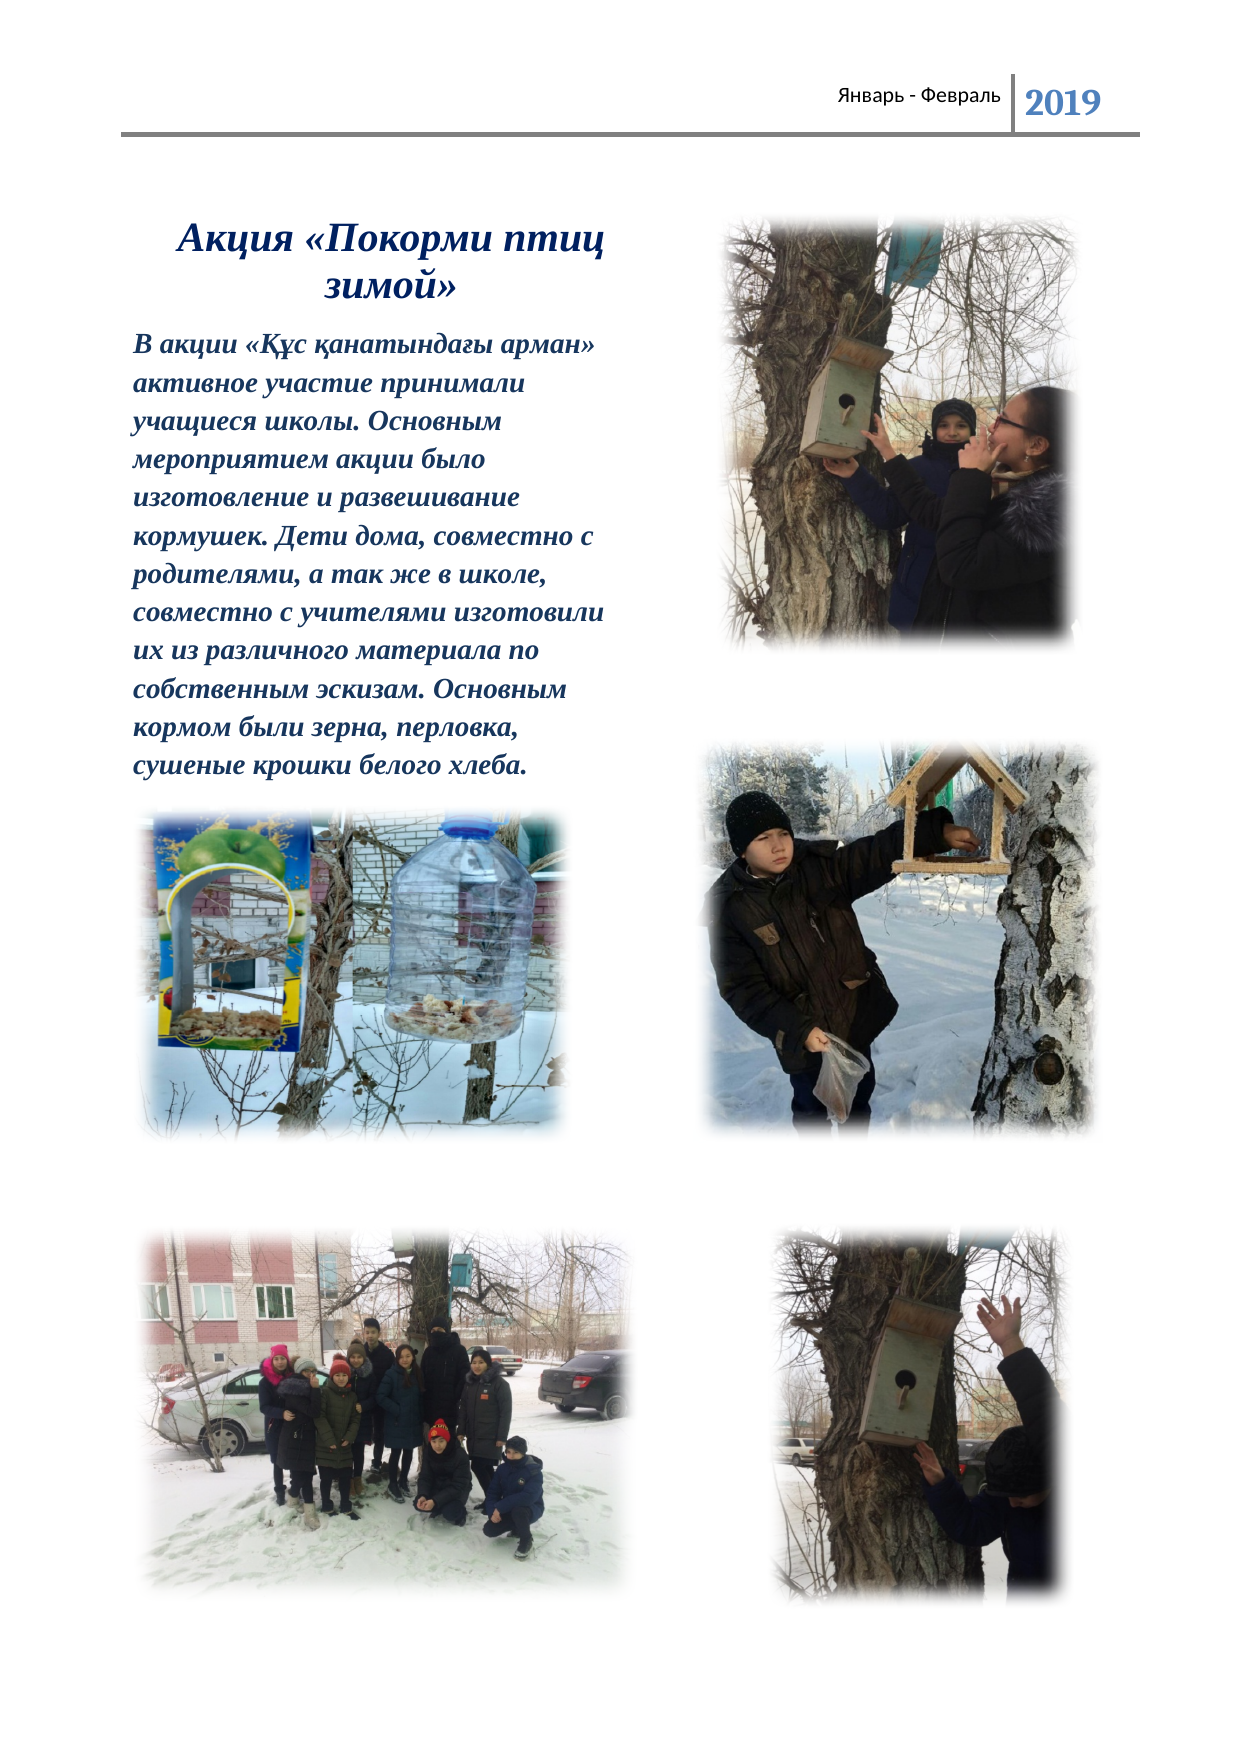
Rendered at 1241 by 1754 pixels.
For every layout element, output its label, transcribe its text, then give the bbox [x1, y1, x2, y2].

picture [722, 765, 1075, 1114]
picture [745, 241, 1055, 627]
text В акции «Құс қанатындағы арман» активное участие принимали учащиеся школы. Основным мероприятием акции было изготовление и развешивание кормушек. Дети дома, совместно с родителями, а так же в школе, совместно с учителями изготовили их из различного материала по собственным эскизам. Основным кормом были зерна, перловка, сушеные крошки белого хлеба. [133, 327, 605, 781]
picture [161, 1253, 610, 1575]
picture [795, 1251, 1046, 1581]
picture [162, 834, 544, 1116]
list Акция «Покорми птиц зимой» [177, 212, 605, 308]
